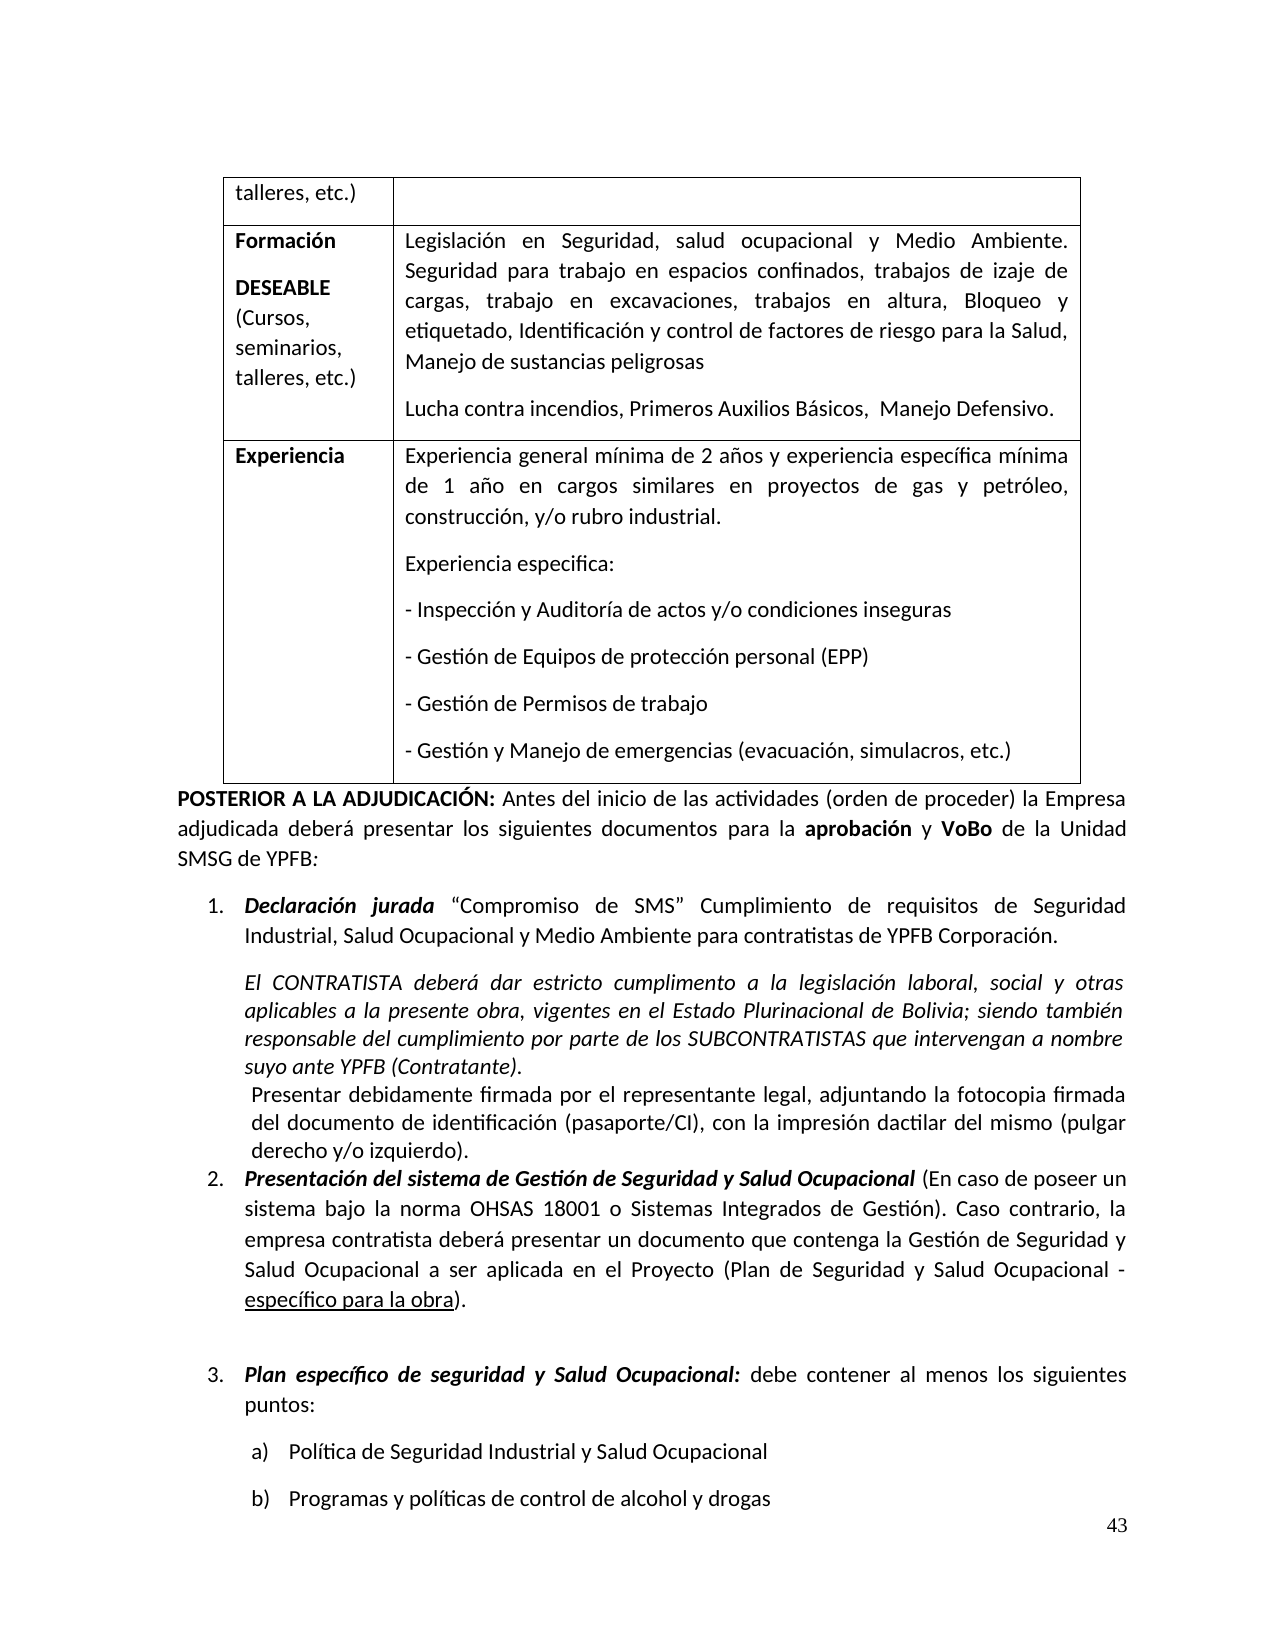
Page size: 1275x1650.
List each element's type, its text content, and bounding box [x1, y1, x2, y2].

text Presentar debidamente firmada por el representante legal, adjuntando la fotocopia firmada del documento de identificación (pasaporte/CI), con la impresión dactilar del mismo (pulgar derecho y/o izquierdo). [251, 1080, 1127, 1164]
text El CONTRATISTA deberá dar estricto cumplimento a la legislación laboral, social y otras aplicables a la presente obra, vigentes en el Estado Plurinacional de Bolivia; siendo también responsable del cumplimiento por parte de los SUBCONTRATISTAS que intervengan a nombre suyo ante YPFB (Contratante). [244, 968, 1127, 1080]
list Presentación del sistema de Gestión de Seguridad y Salud Ocupacional (En caso de poseer un sistema bajo la norma OHSAS 18001 o Sistemas Integrados de Gestión). Caso contrario, la empresa contratista deberá presentar un documento que contenga la Gestión de Seguridad y Salud Ocupacional a ser aplicada en el Proyecto (Plan de Seguridad y Salud Ocupacional - específico para la obra). [207, 1164, 1127, 1313]
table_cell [224, 178, 393, 225]
table_cell Experiencia [224, 441, 393, 783]
list Programas y políticas de control de alcohol y drogas [251, 1484, 1127, 1512]
list Plan específico de seguridad y Salud Ocupacional: debe contener al menos los siguientes puntos: [207, 1360, 1127, 1418]
table_cell Formación DESEABLE (Cursos, seminarios, talleres, etc.) [224, 226, 393, 440]
list Declaración jurada “Compromiso de SMS” Cumplimiento de requisitos de Seguridad Industrial, Salud Ocupacional y Medio Ambiente para contratistas de YPFB Corporación. [207, 891, 1127, 949]
text POSTERIOR A LA ADJUDICACIÓN: Antes del inicio de las actividades (orden de proceder) la Empresa adjudicada deberá presentar los siguientes documentos para la aprobación y VoBo de la Unidad SMSG de YPFB: [177, 784, 1127, 872]
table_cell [394, 178, 1080, 225]
list Política de Seguridad Industrial y Salud Ocupacional [251, 1437, 1127, 1465]
table_cell Legislación en Seguridad, salud ocupacional y Medio Ambiente. Seguridad para trabajo en espacios confinados, trabajos de izaje de cargas, trabajo en excavaciones, trabajos en altura, Bloqueo y etiquetado, Identificación y control de factores de riesgo para la Salud, Manejo de sustancias peligrosas Lucha contra incendios, Primeros Auxilios Básicos, Manejo Defensivo. [394, 226, 1080, 440]
table_cell Experiencia general mínima de 2 años y experiencia específica mínima de 1 año en cargos similares en proyectos de gas y petróleo, construcción, y/o rubro industrial. Experiencia especifica: - Inspección y Auditoría de actos y/o condiciones inseguras - Gestión de Equipos de protección personal (EPP) - Gestión de Permisos de trabajo - Gestión y Manejo de emergencias (evacuación, simulacros, etc.) [394, 441, 1080, 783]
